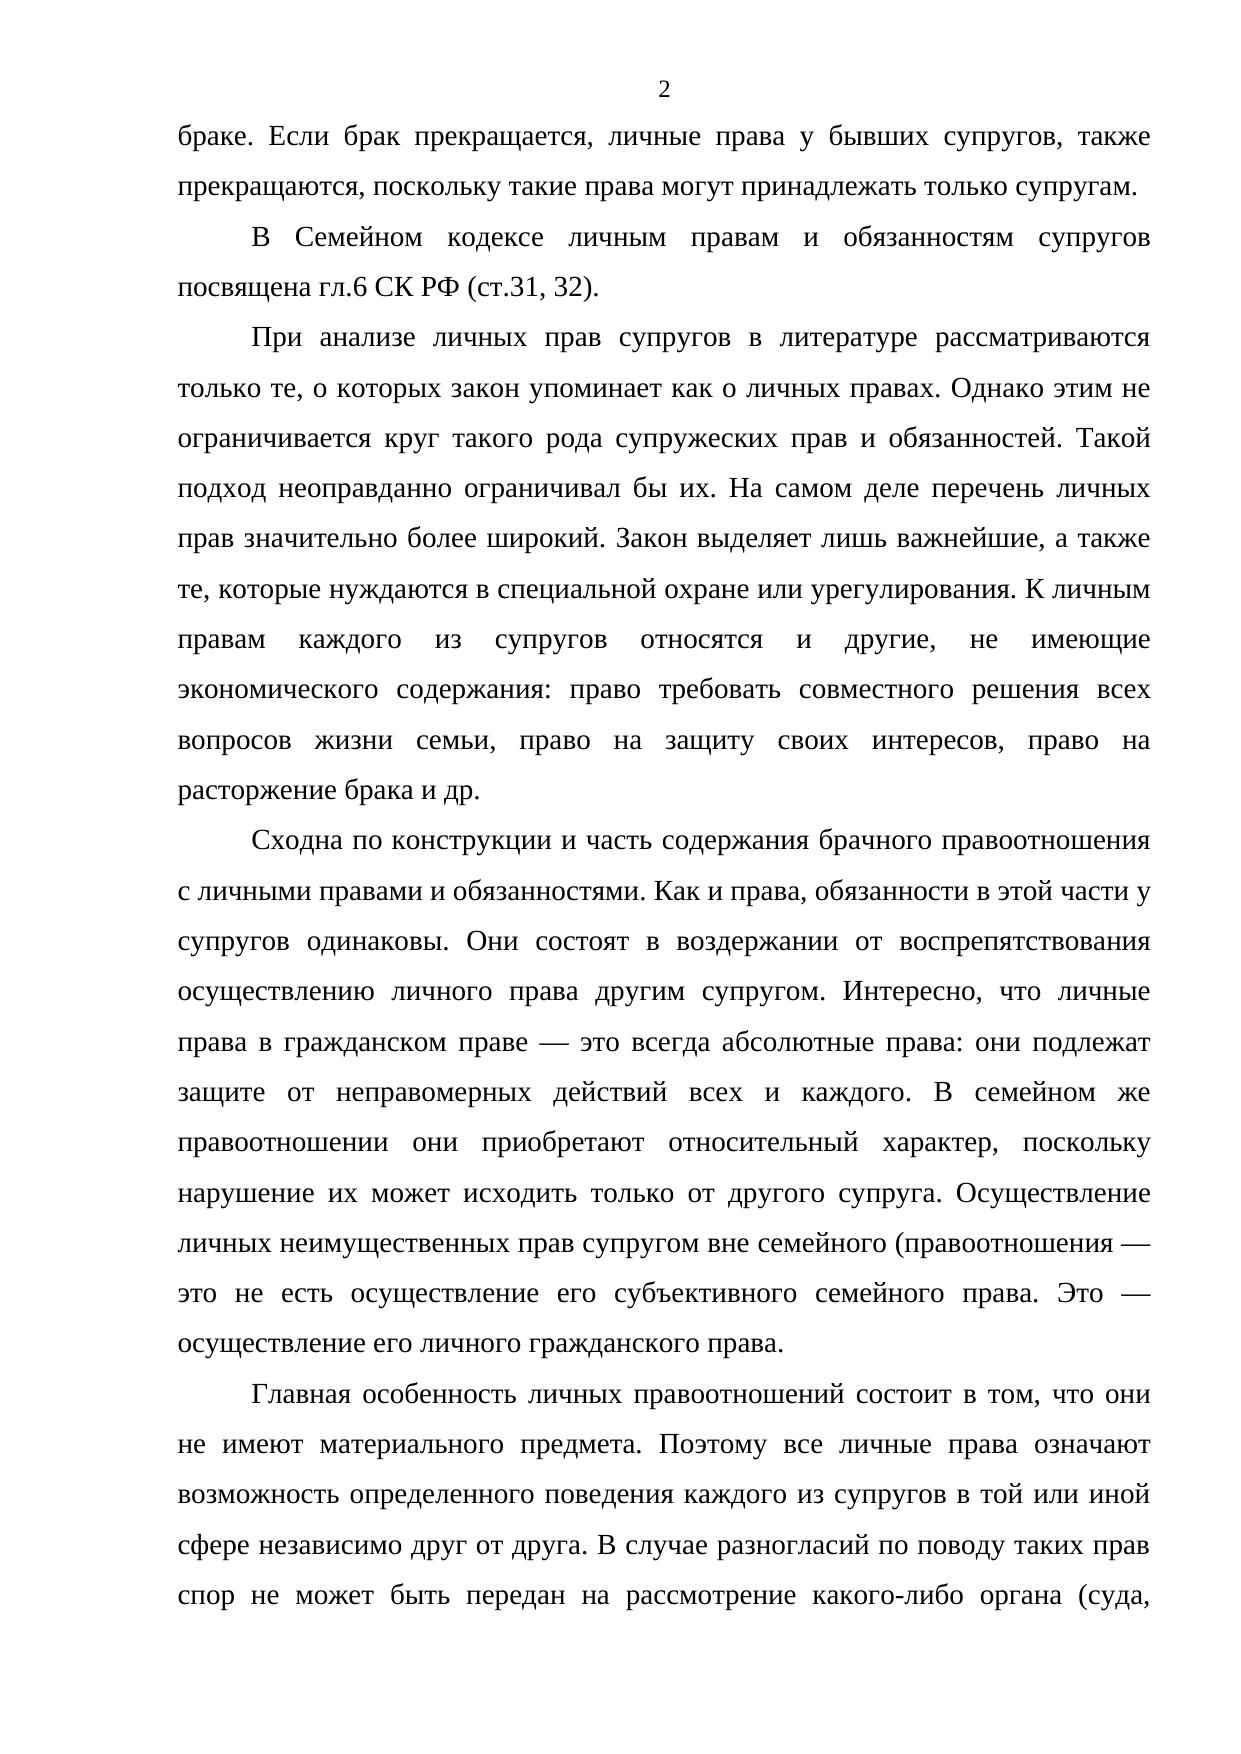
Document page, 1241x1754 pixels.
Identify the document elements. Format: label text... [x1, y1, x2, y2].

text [177, 1376, 1152, 1611]
text В Семейном кодексе личным правам и обязанностям супругов посвящена гл.6 СК РФ (ст.31, 32). [177, 219, 1152, 303]
text Сходна по конструкции и часть содержания брачного правоотношения с личными правами и обязанностями. Как и права, обязанности в этой части у супругов одинаковы. Они состоят в воздержании от воспрепятствования осуществлению личного права другим супругом. Интересно, что личные права в гражданском праве — это всегда абсолютные права: они подлежат защите от неправомерных действий всех и каждого. В семейном же правоотношении они приобретают относительный характер, поскольку нарушение их может исходить только от другого супруга. Осуществление личных неимущественных прав супругом вне семейного (правоотношения — это не есть осуществление его субъективного семейного права. Это — осуществление его личного гражданского права. [177, 822, 1152, 1359]
text При анализе личных прав супругов в литературе рассматриваются только те, о которых закон упоминает как о личных правах. Однако этим не ограничивается круг такого рода супружеских прав и обязанностей. Такой подход неоправданно ограничивал бы их. На самом деле перечень личных прав значительно более широкий. Закон выделяет лишь важнейшие, а также те, которые нуждаются в специальной охране или урегулирования. К личным правам каждого из супругов относятся и другие, не имеющие экономического содержания: право требовать совместного решения всех вопросов жизни семьи, право на защиту своих интересов, право на расторжение брака и др. [177, 319, 1152, 806]
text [177, 118, 1152, 202]
